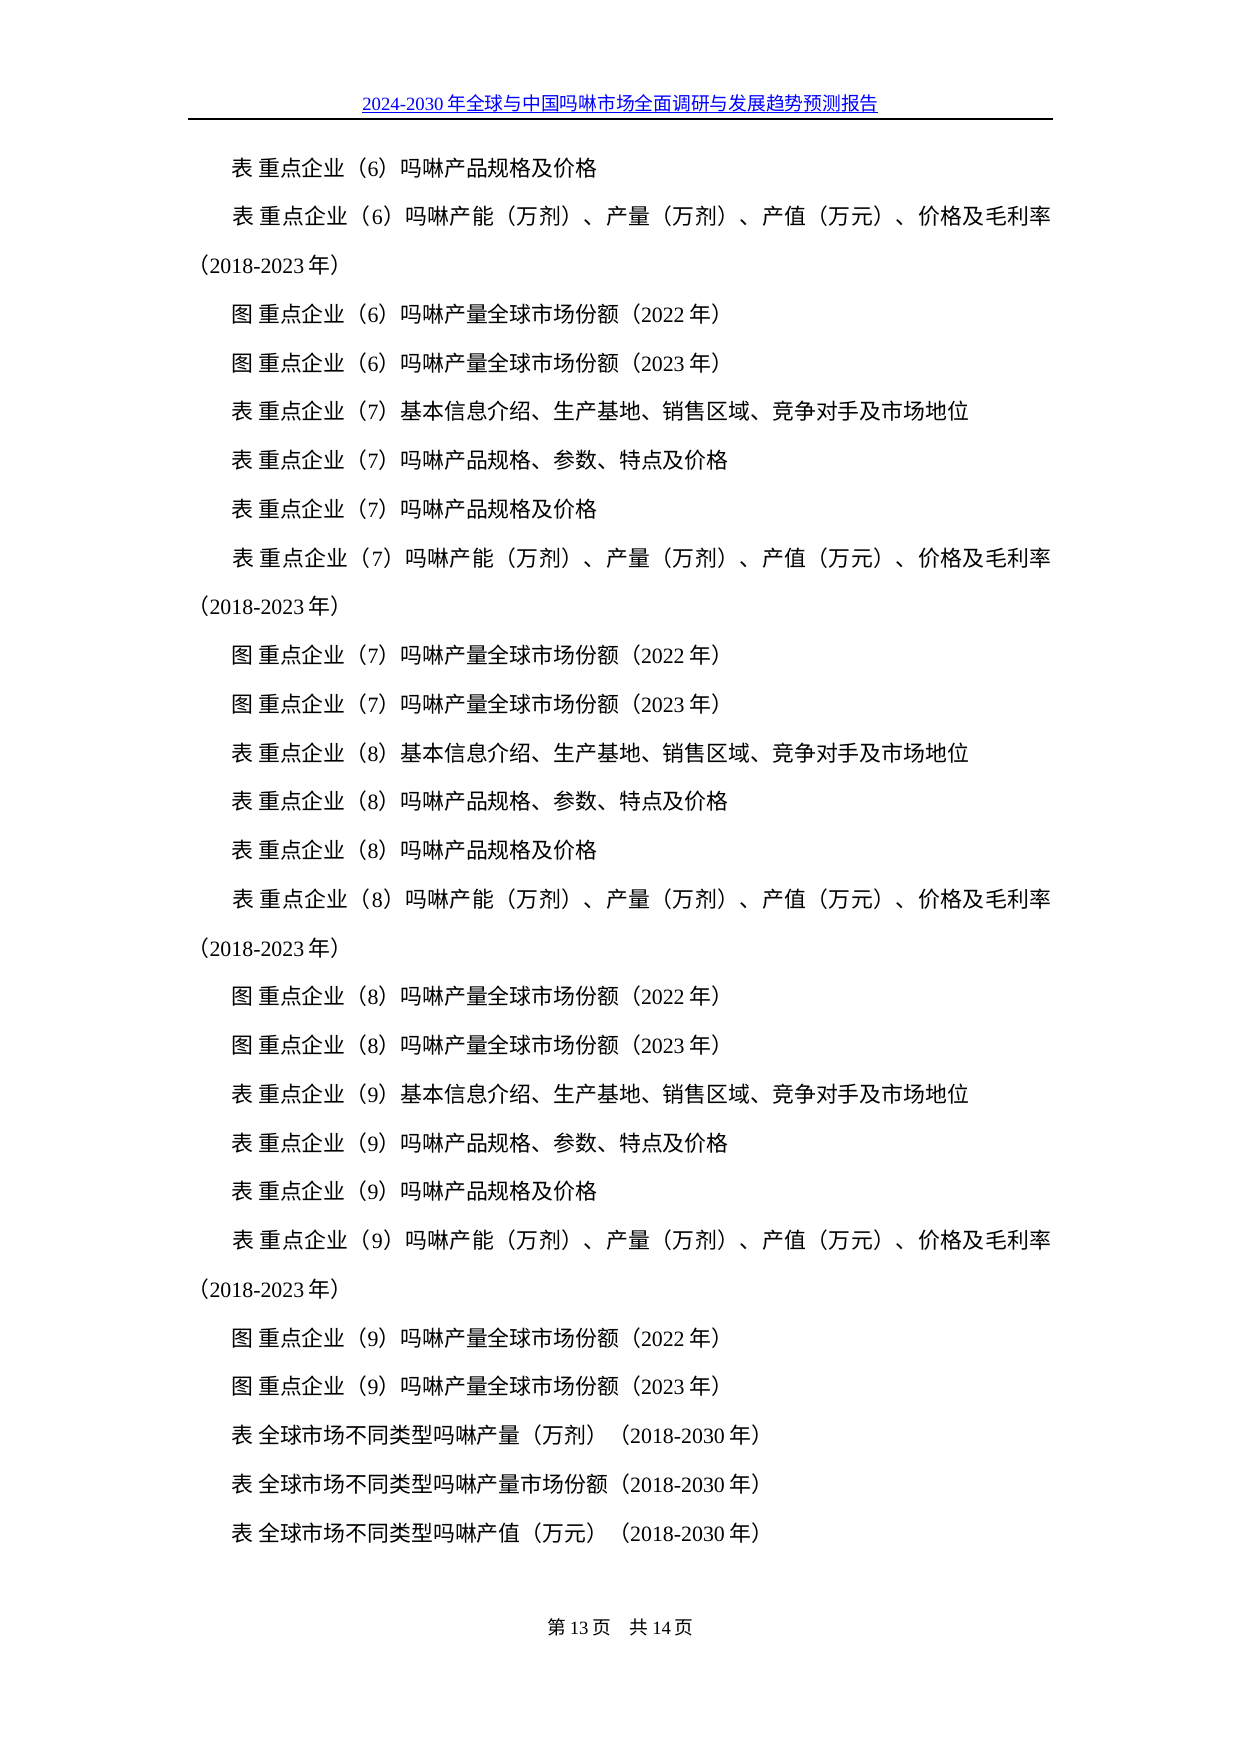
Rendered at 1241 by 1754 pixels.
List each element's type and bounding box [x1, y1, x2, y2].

text [187, 150, 1053, 1548]
